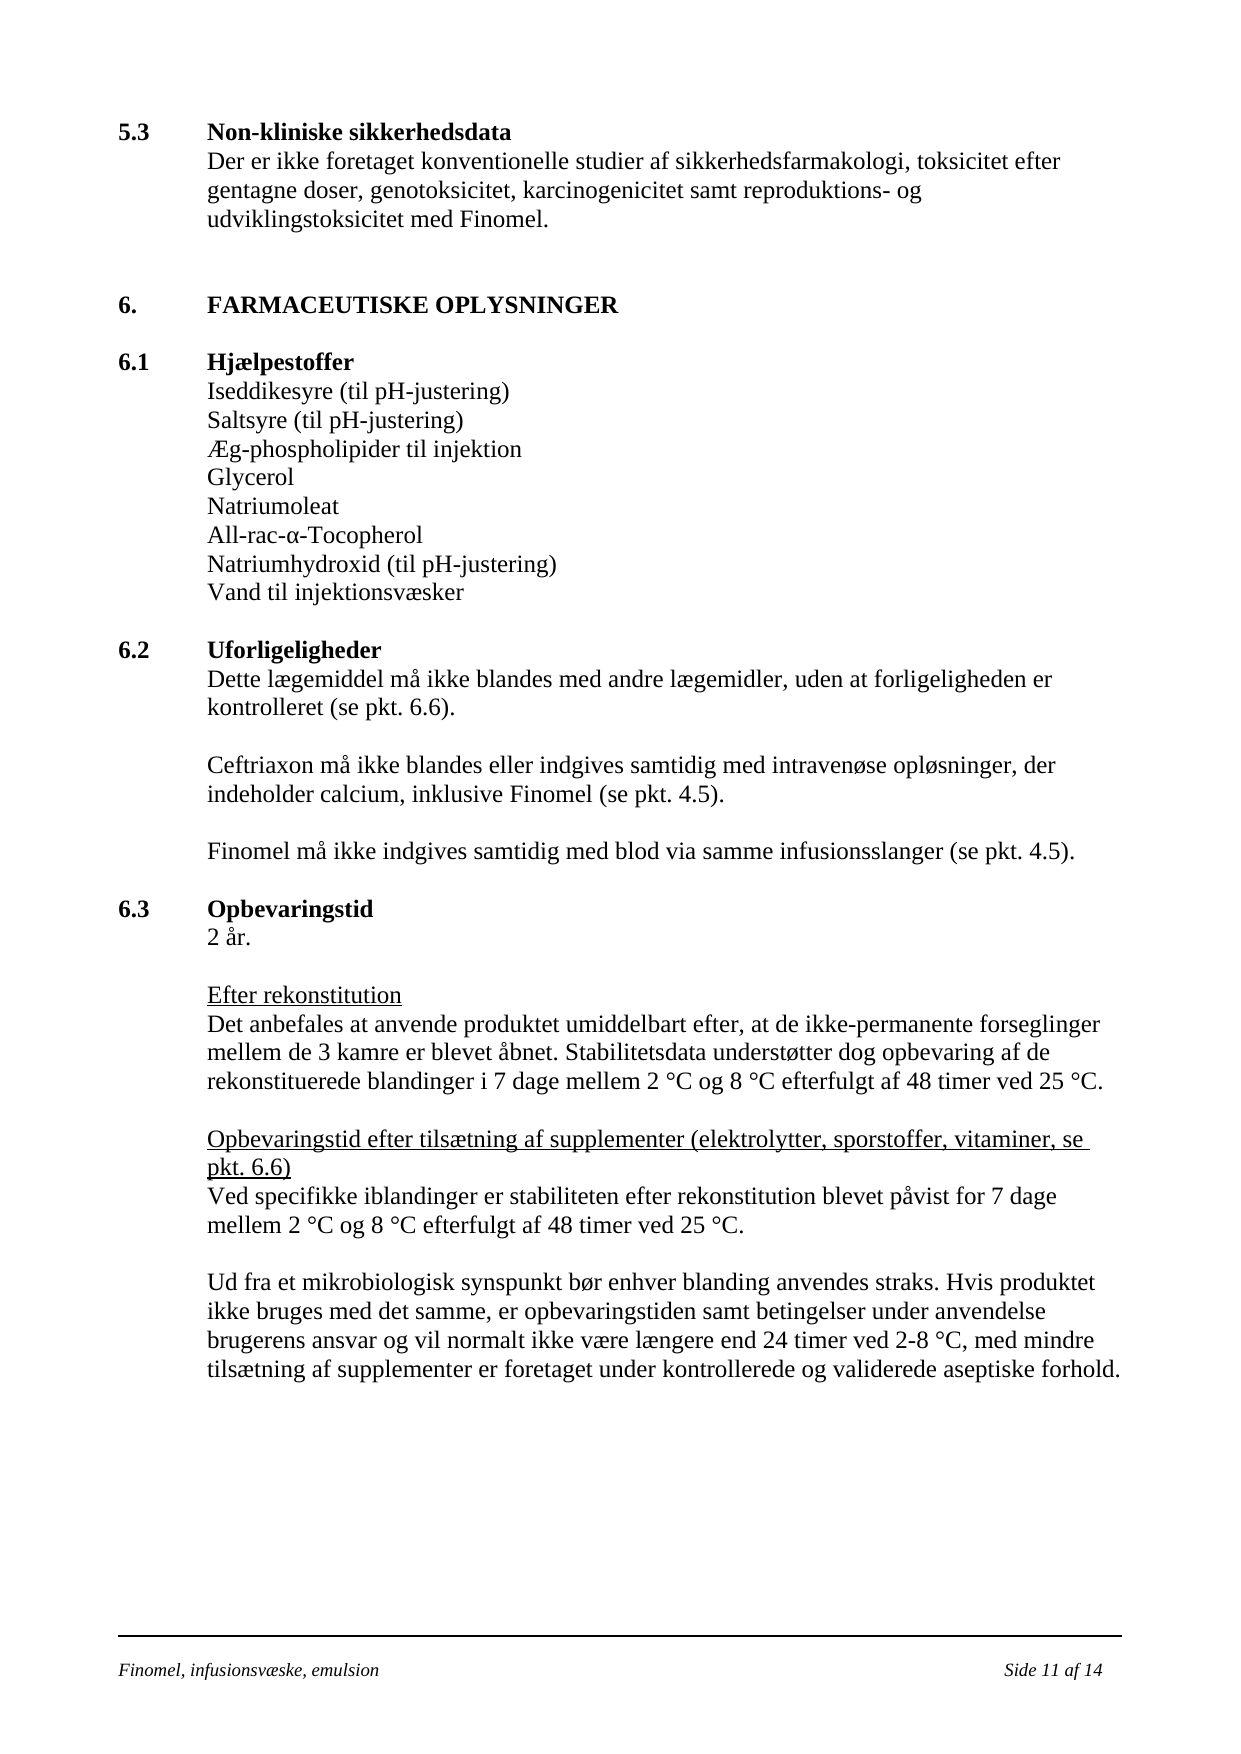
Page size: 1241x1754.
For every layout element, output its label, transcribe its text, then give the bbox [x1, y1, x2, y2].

text 6.3 Opbevaringstid [118, 894, 1122, 922]
text Glycerol [207, 462, 1122, 491]
text Iseddikesyre (til pH-justering) [207, 376, 1122, 405]
text 2 år. [207, 922, 1122, 951]
text Ud fra et mikrobiologisk synspunkt bør enhver blanding anvendes straks. Hvis produktet ikke bruges med det samme, er opbevaringstiden samt betingelser under anvendelse brugerens ansvar og vil normalt ikke være længere end 24 timer ved 2-8 °C, med mindre tilsætning af supplementer er foretaget under kontrollerede og validerede aseptiske forhold. [207, 1267, 1122, 1382]
text Saltsyre (til pH-justering) [207, 405, 1122, 434]
text Det anbefales at anvende produktet umiddelbart efter, at de ikke-permanente forseglinger mellem de 3 kamre er blevet åbnet. Stabilitetsdata understøtter dog opbevaring af de rekonstituerede blandinger i 7 dage mellem 2 °C og 8 °C efterfulgt af 48 timer ved 25 °C. [207, 1009, 1122, 1095]
text 5.3 Non-kliniske sikkerhedsdata [118, 117, 1122, 146]
text Ved specifikke iblandinger er stabiliteten efter rekonstitution blevet påvist for 7 dage mellem 2 °C og 8 °C efterfulgt af 48 timer ved 25 °C. [207, 1181, 1122, 1239]
text Efter rekonstitution [207, 980, 1122, 1009]
text Ceftriaxon må ikke blandes eller indgives samtidig med intravenøse opløsninger, der indeholder calcium, inklusive Finomel (se pkt. 4.5). [207, 750, 1122, 807]
text 6.2 Uforligeligheder [118, 635, 1122, 664]
text Æg-phospholipider til injektion [207, 434, 1122, 462]
text All-rac-α-Tocopherol [207, 520, 1122, 549]
text Vand til injektionsvæsker [207, 577, 1122, 606]
text 6. FARMACEUTISKE OPLYSNINGER [118, 290, 1122, 319]
text Natriumoleat [207, 491, 1122, 520]
text Natriumhydroxid (til pH-justering) [207, 549, 1122, 577]
text Dette lægemiddel må ikke blandes med andre lægemidler, uden at forligeligheden er kontrolleret (se pkt. 6.6). [207, 664, 1122, 721]
text 6.1 Hjælpestoffer [118, 347, 1122, 376]
text Finomel må ikke indgives samtidig med blod via samme infusionsslanger (se pkt. 4.5). [207, 836, 1122, 865]
text Opbevaringstid efter tilsætning af supplementer (elektrolytter, sporstoffer, vitaminer, se pkt. 6.6) [207, 1124, 1122, 1181]
text Der er ikke foretaget konventionelle studier af sikkerhedsfarmakologi, toksicitet efter gentagne doser, genotoksicitet, karcinogenicitet samt reproduktions- og udviklingstoksicitet med Finomel. [207, 146, 1122, 232]
